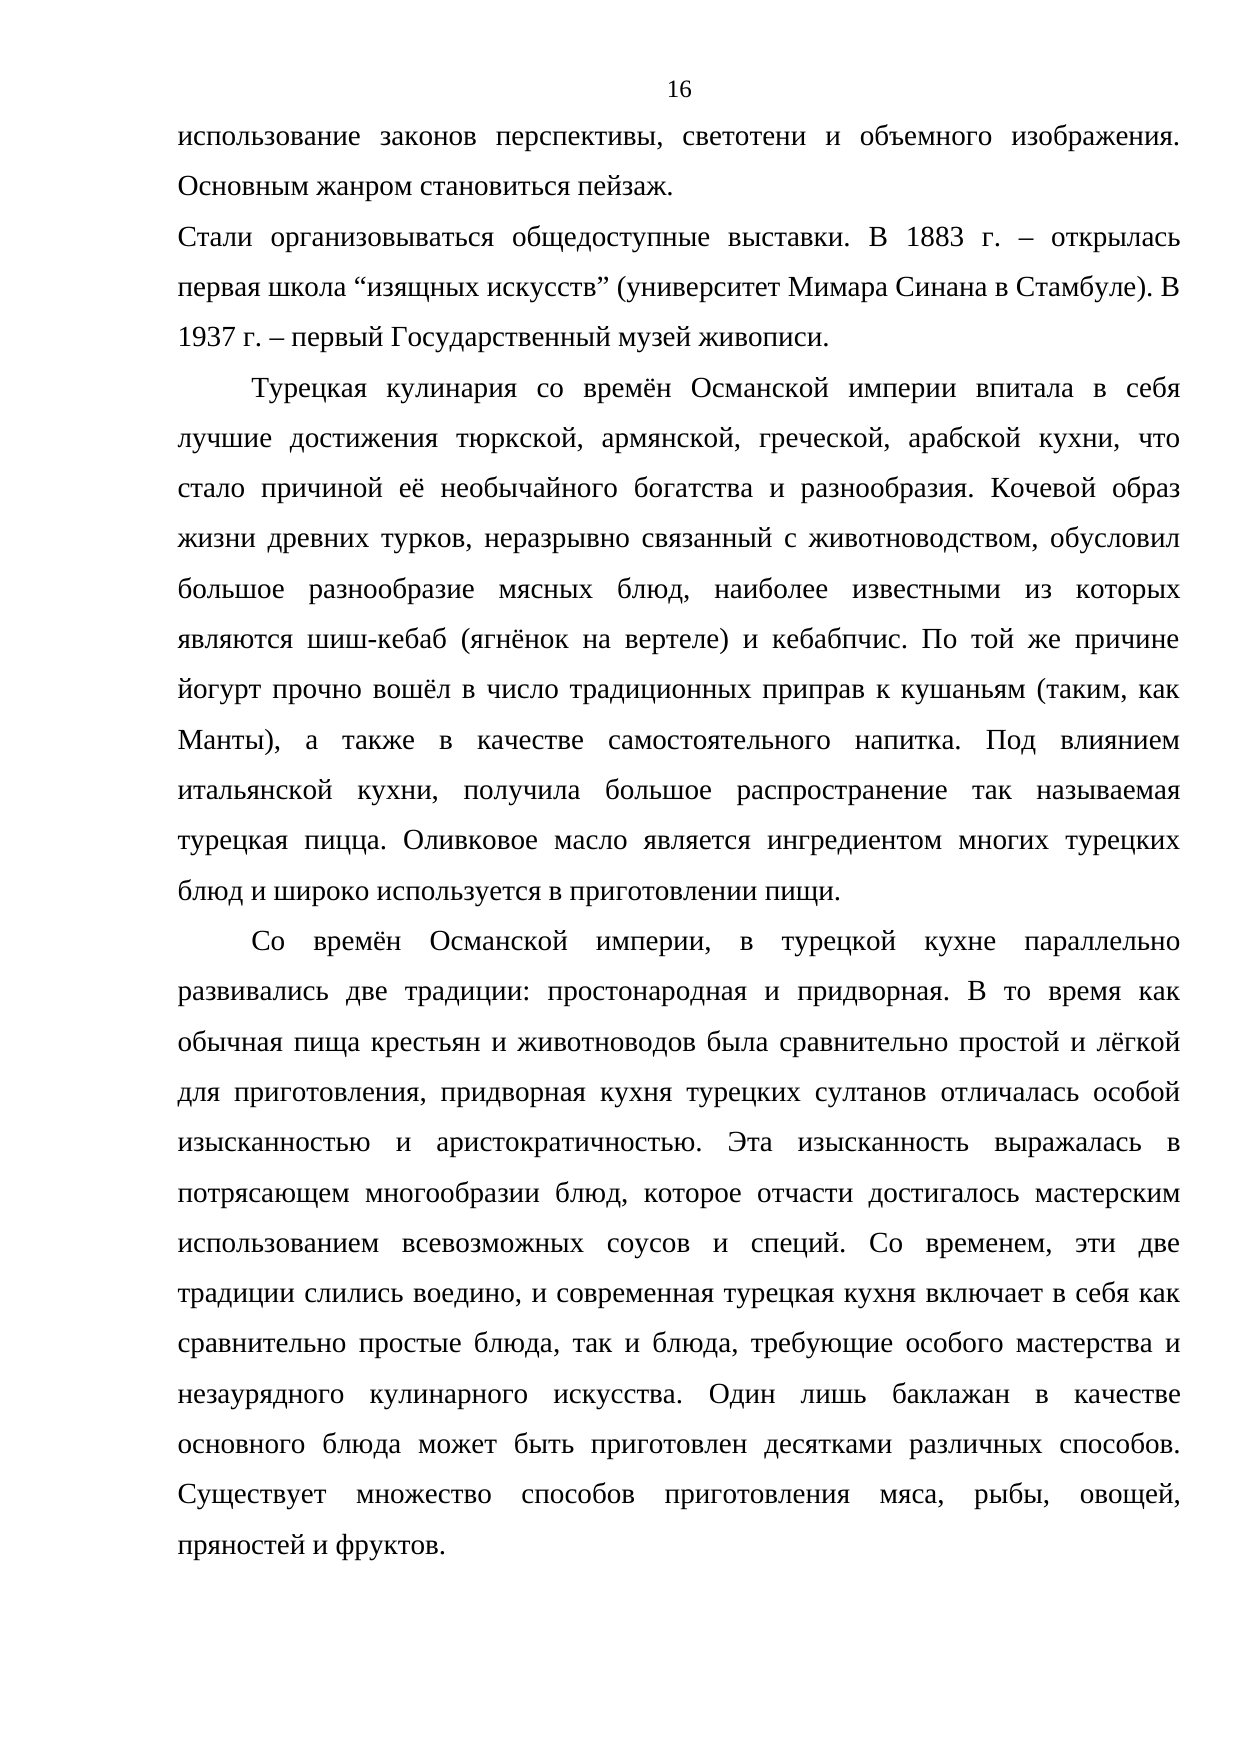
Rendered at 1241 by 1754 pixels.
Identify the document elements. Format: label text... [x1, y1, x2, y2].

text Со времён Османской империи, в турецкой кухне параллельно развивались две традиции: простонародная и придворная. В то время как обычная пища крестьян и животноводов была сравнительно простой и лёгкой для приготовления, придворная кухня турецких султанов отличалась особой изысканностью и аристократичностью. Эта изысканность выражалась в потрясающем многообразии блюд, которое отчасти достигалось мастерским использованием всевозможных соусов и специй. Со временем, эти две традиции слились воедино, и современная турецкая кухня включает в себя как сравнительно простые блюда, так и блюда, требующие особого мастерства и незаурядного кулинарного искусства. Один лишь баклажан в качестве основного блюда может быть приготовлен десятками различных способов. Существует множество способов приготовления мяса, рыбы, овощей, пряностей и фруктов. [177, 923, 1181, 1560]
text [177, 118, 1181, 202]
text Турецкая кулинария со времён Османской империи впитала в себя лучшие достижения тюркской, армянской, греческой, арабской кухни, что стало причиной её необычайного богатства и разнообразия. Кочевой образ жизни древних турков, неразрывно связанный с животноводством, обусловил большое разнообразие мясных блюд, наиболее известными из которых являются шиш-кебаб (ягнёнок на вертеле) и кебабпчис. По той же причине йогурт прочно вошёл в число традиционных приправ к кушаньям (таким, как Манты), а также в качестве самостоятельного напитка. Под влиянием итальянской кухни, получила большое распространение так называемая турецкая пицца. Оливковое масло является ингредиентом многих турецких блюд и широко используется в приготовлении пищи. [177, 370, 1181, 906]
text Стали организовываться общедоступные выставки. В . – открылась первая школа “изящных искусств” (университет Мимара Синана в Стамбуле). В . – первый Государственный музей живописи. [177, 219, 1181, 353]
